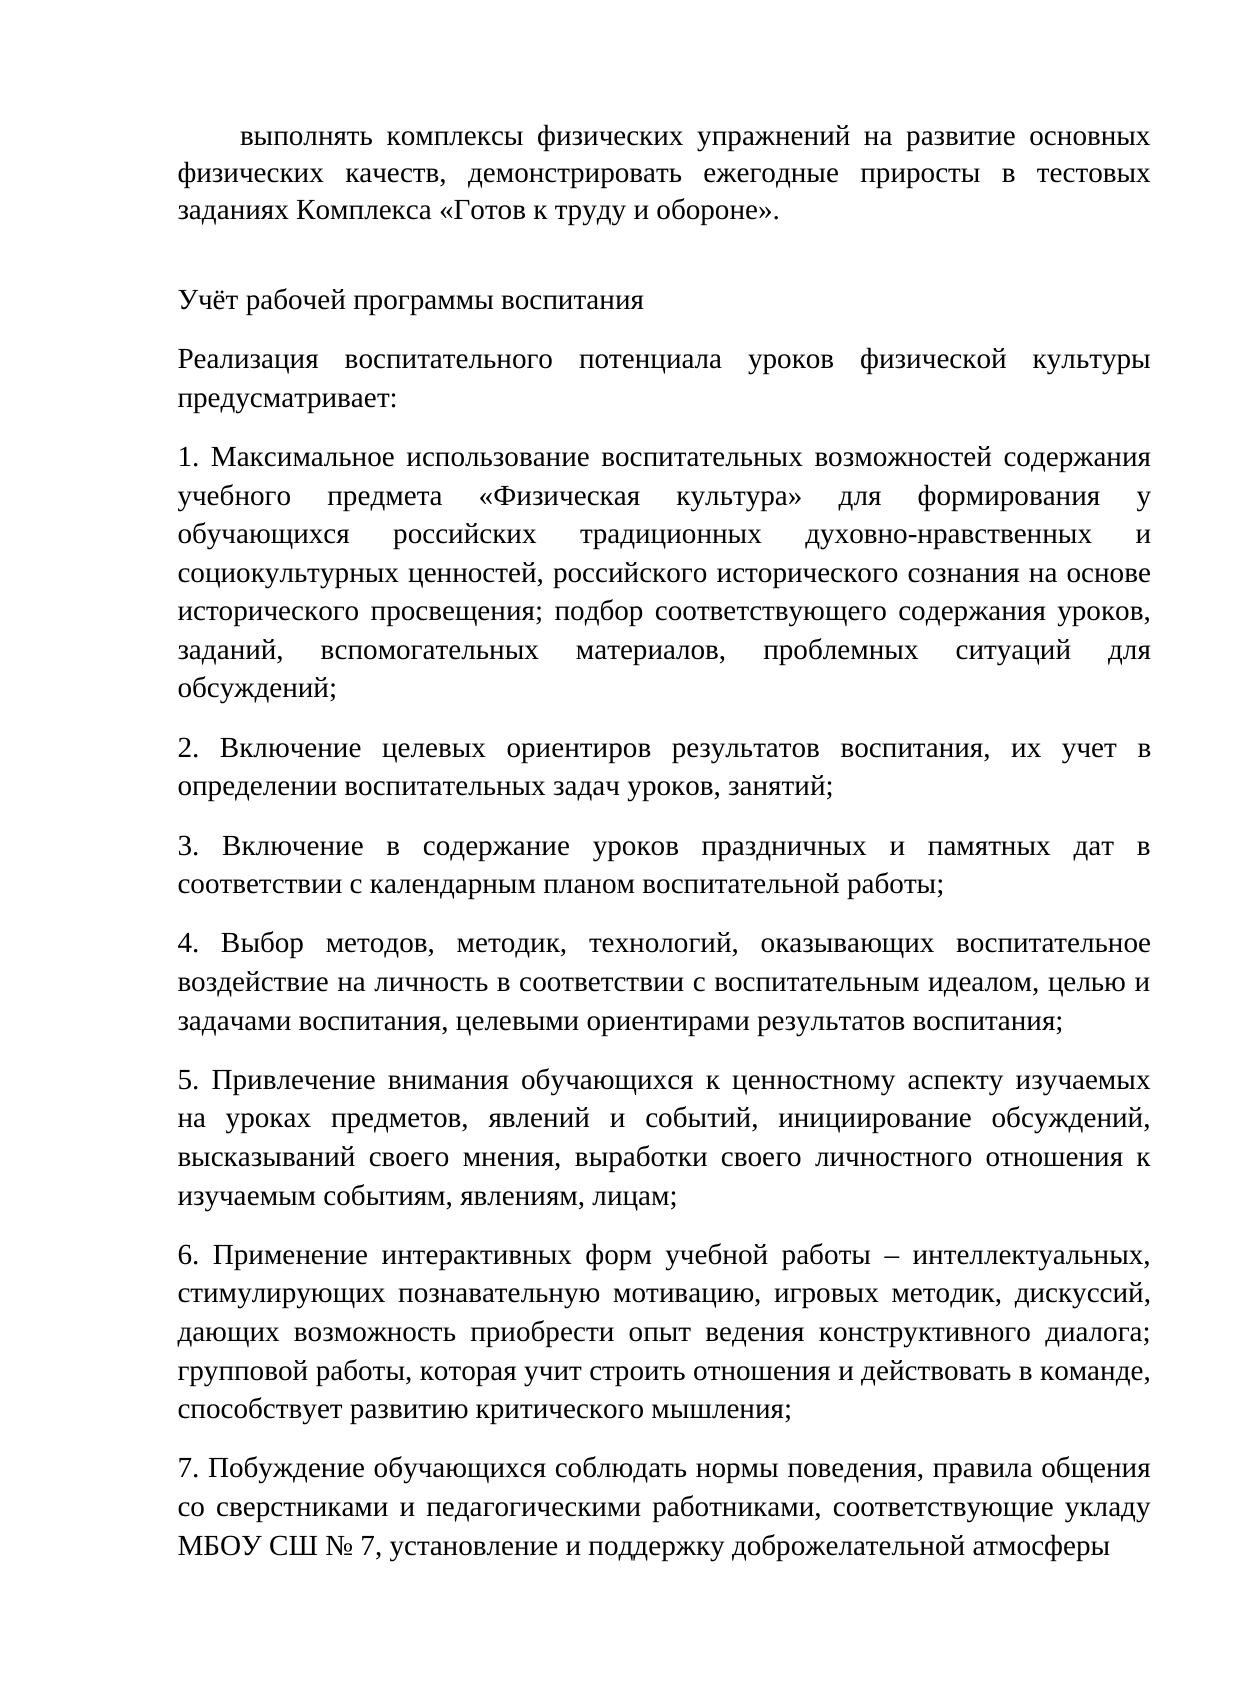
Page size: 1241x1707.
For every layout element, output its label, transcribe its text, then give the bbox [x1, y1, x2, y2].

text 1. Максимальное использование воспитательных возможностей содержания учебного предмета «Физическая культура» для формирования у обучающихся российских традиционных духовно-нравственных и социокультурных ценностей, российского исторического сознания на основе исторического просвещения; подбор соответствующего содержания уроков, заданий, вспомогательных материалов, проблемных ситуаций для обсуждений; [177, 439, 1152, 704]
text 6. Применение интерактивных форм учебной работы – интеллектуальных, стимулирующих познавательную мотивацию, игровых методик, дискуссий, дающих возможность приобрести опыт ведения конструктивного диалога; групповой работы, которая учит строить отношения и действовать в команде, способствует развитию критического мышления; [177, 1237, 1152, 1425]
text 7. Побуждение обучающихся соблюдать нормы поведения, правила общения со сверстниками и педагогическими работниками, соответствующие укладу МБОУ СШ № 7, установление и поддержку доброжелательной атмосферы [177, 1451, 1152, 1561]
text выполнять комплексы физических упражнений на развитие основных физических качеств, демонстрировать ежегодные приросты в тестовых заданиях Комплекса «Готов к труду и обороне». [177, 118, 1152, 225]
text 5. Привлечение внимания обучающихся к ценностному аспекту изучаемых на уроках предметов, явлений и событий, инициирование обсуждений, высказываний своего мнения, выработки своего личностного отношения к изучаемым событиям, явлениям, лицам; [177, 1062, 1152, 1211]
text Реализация воспитательного потенциала уроков физической культуры предусматривает: [177, 341, 1152, 413]
text 2. Включение целевых ориентиров результатов воспитания, их учет в определении воспитательных задач уроков, занятий; [177, 730, 1152, 802]
text Учёт рабочей программы воспитания [177, 282, 1152, 315]
text 4. Выбор методов, методик, технологий, оказывающих воспитательное воздействие на личность в соответствии с воспитательным идеалом, целью и задачами воспитания, целевыми ориентирами результатов воспитания; [177, 926, 1152, 1036]
text 3. Включение в содержание уроков праздничных и памятных дат в соответствии с календарным планом воспитательной работы; [177, 828, 1152, 900]
